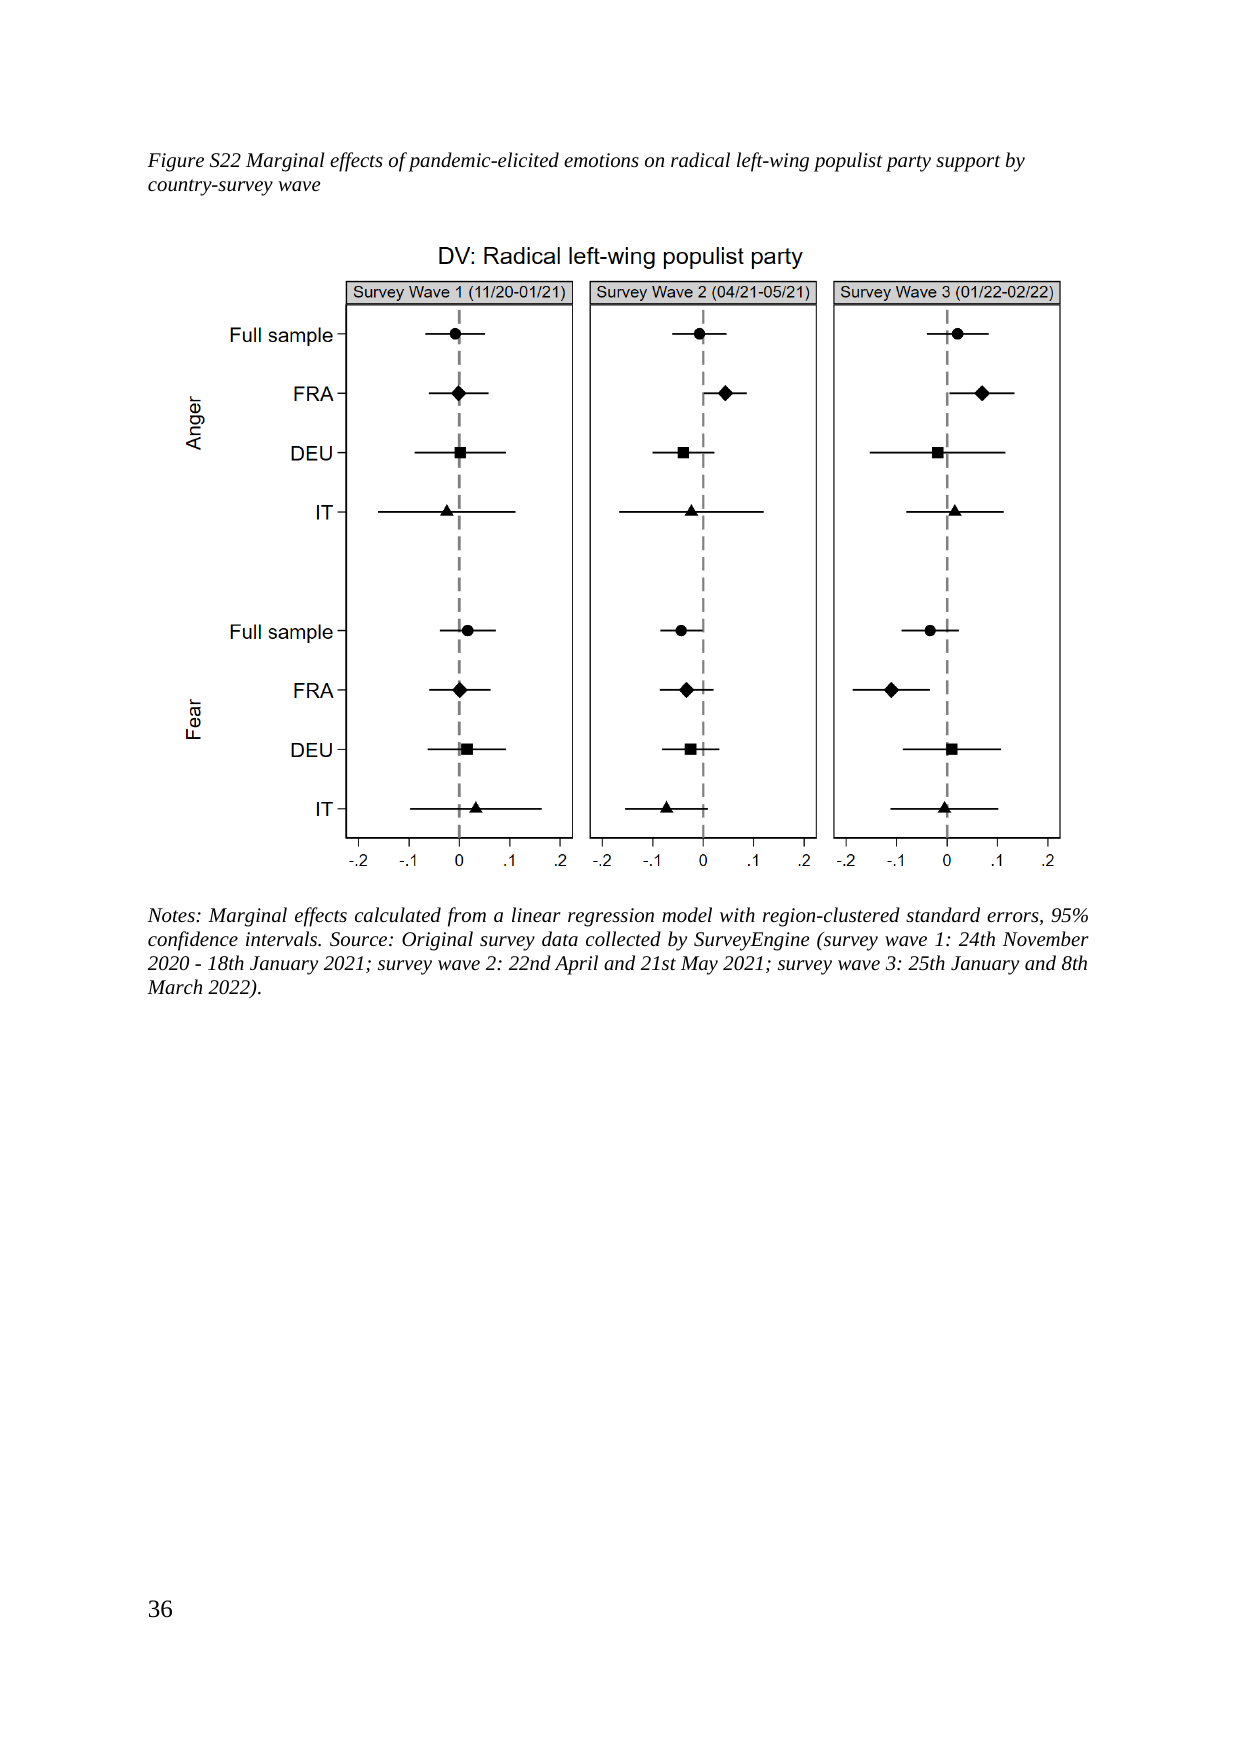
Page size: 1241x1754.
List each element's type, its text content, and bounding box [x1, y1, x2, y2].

text Notes: Marginal effects calculated from a linear regression model with region-clustered standard errors, 95% confidence intervals. Source: Original survey data collected by SurveyEngine (survey wave 1: 24th November 2020 - 18th January 2021; survey wave 2: 22nd April and 21st May 2021; survey wave 3: 25th January and 8th March 2022). [148, 903, 1093, 999]
text Figure S22 Marginal effects of pandemic-elicited emotions on radical left-wing populist party support by country-survey wave [148, 148, 1093, 196]
picture [147, 216, 1093, 903]
